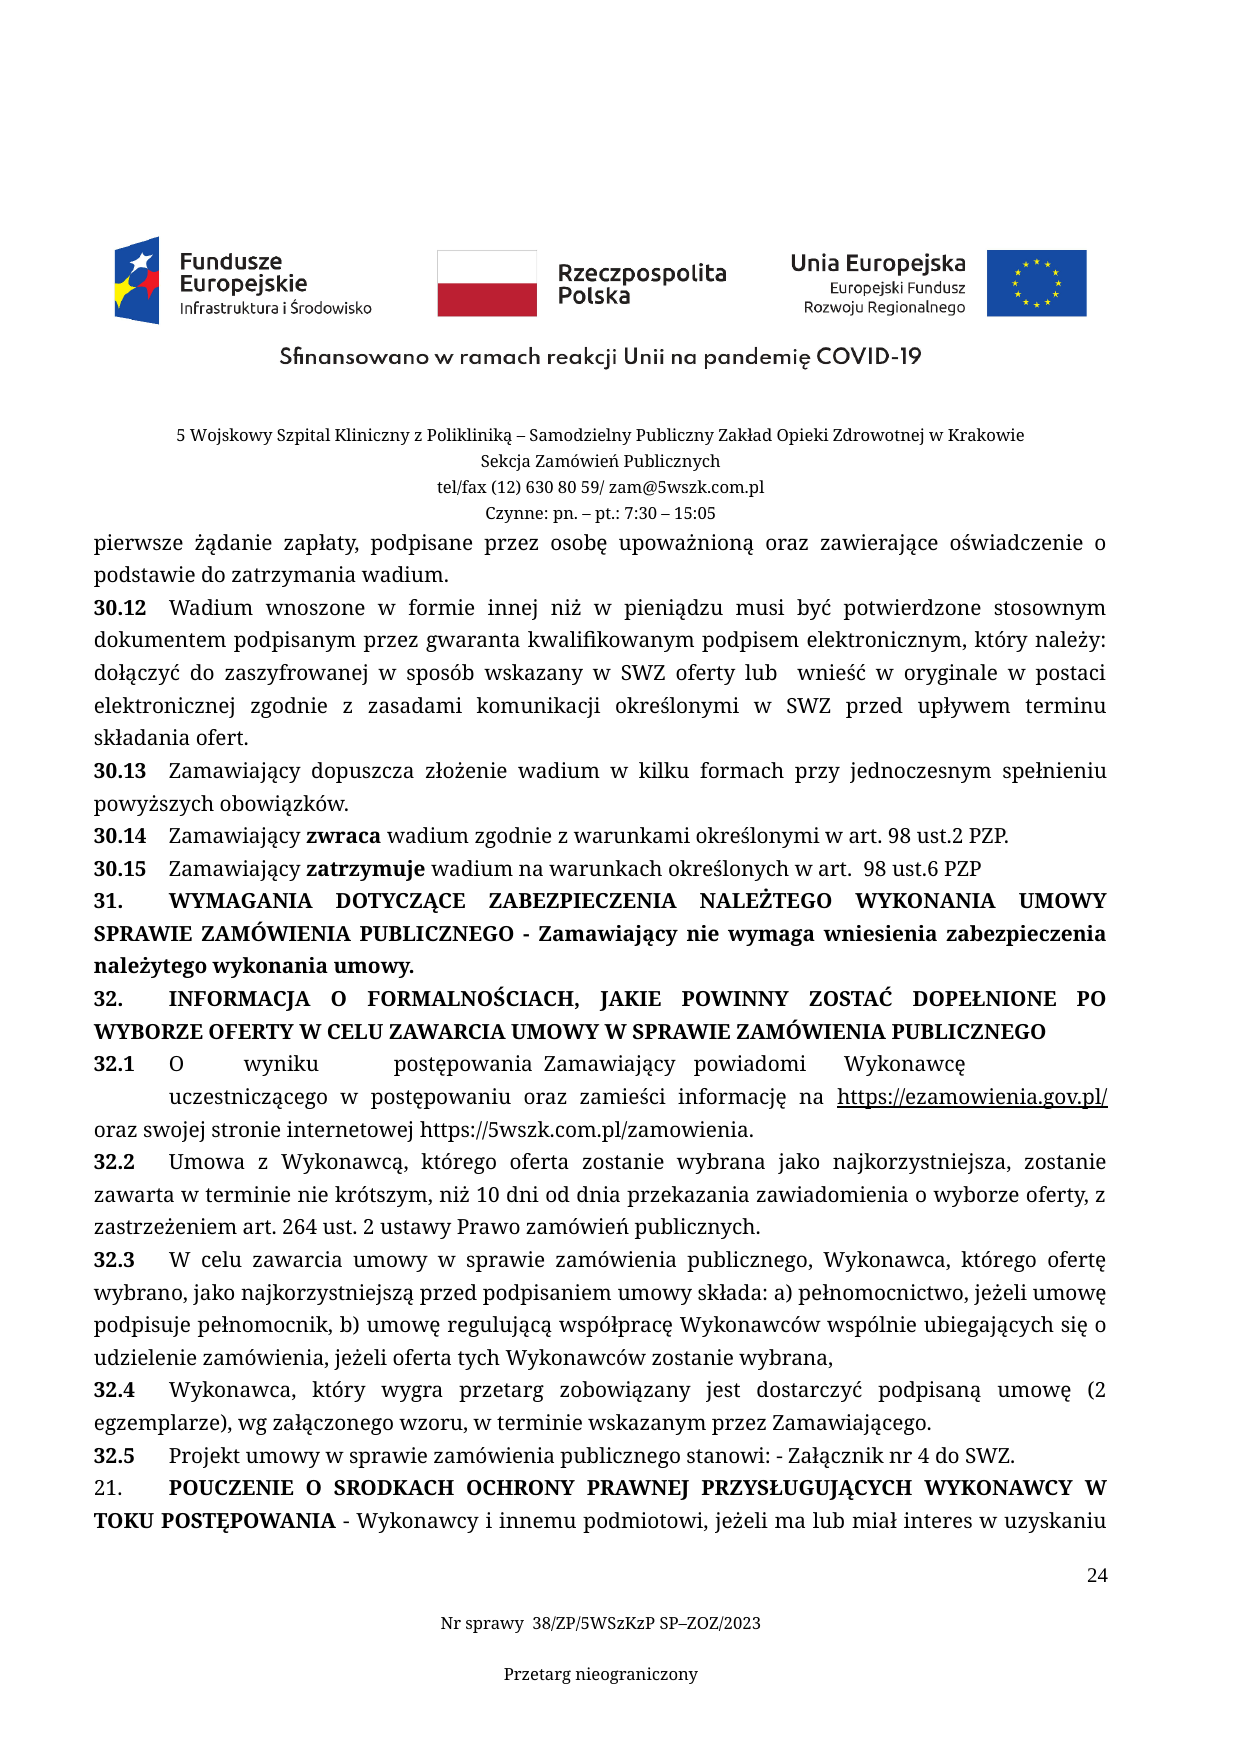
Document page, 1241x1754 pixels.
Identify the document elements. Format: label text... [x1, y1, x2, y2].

text 32. INFORMACJA O FORMALNOŚCIACH, JAKIE POWINNY ZOSTAĆ DOPEŁNIONE PO WYBORZE OFERTY W CELU ZAWARCIA UMOWY W SPRAWIE ZAMÓWIENIA PUBLICZNEGO [94, 984, 1107, 1045]
list Zamawiający zastrzega, że w przypadku złożenia poręczenia, gwarancji bankowej lub gwarancji ubezpieczeniowej, poręczyciel (gwarant) zobowiązuje się nieodwołalnie i bezwarunkowo do zapłacenia Zamawiającemu każdej kwoty do łącznej maksymalnej wysokości kwoty wadium, na pierwsze żądanie zapłaty, podpisane przez osobę upoważnioną oraz zawierające oświadczenie o podstawie do zatrzymania wadium. [94, 528, 1107, 589]
list POUCZENIE O SRODKACH OCHRONY PRAWNEJ PRZYSŁUGUJĄCYCH WYKONAWCY W TOKU POSTĘPOWANIA - Wykonawcy i innemu podmiotowi, jeżeli ma lub miał interes w uzyskaniu danego zamówienia oraz poniósł lub może ponieść szkodę w wyniku naruszenia przez Zamawiającego przepisów ustawy Prawo zamówień publicznych z dnia 11 września 2019 r., przysługują środki ochrony prawnej w postaci odwołania i skargi do sądu, na zasadach określonych w Dziale IX tej ustawy (art. 506 – 576). [94, 1473, 1107, 1534]
text 31. WYMAGANIA DOTYCZĄCE ZABEZPIECZENIA NALEŻTEGO WYKONANIA UMOWY SPRAWIE ZAMÓWIENIA PUBLICZNEGO - Zamawiający nie wymaga wniesienia zabezpieczenia należytego wykonania umowy. [94, 886, 1107, 980]
list Umowa z Wykonawcą, którego oferta zostanie wybrana jako najkorzystniejsza, zostanie zawarta w terminie nie krótszym, niż 10 dni od dnia przekazania zawiadomienia o wyborze oferty, z zastrzeżeniem art. 264 ust. 2 ustawy Prawo zamówień publicznych. [94, 1147, 1107, 1241]
list Wykonawca, który wygra przetarg zobowiązany jest dostarczyć podpisaną umowę (2 egzemplarze), wg załączonego wzoru, w terminie wskazanym przez Zamawiającego. [94, 1376, 1107, 1437]
list Projekt umowy w sprawie zamówienia publicznego stanowi: - Załącznik nr 4 do SWZ. [94, 1441, 1107, 1469]
picture [93, 211, 1108, 394]
list W celu zawarcia umowy w sprawie zamówienia publicznego, Wykonawca, którego ofertę wybrano, jako najkorzystniejszą przed podpisaniem umowy składa: a) pełnomocnictwo, jeżeli umowę podpisuje pełnomocnik, b) umowę regulującą współpracę Wykonawców wspólnie ubiegających się o udzielenie zamówienia, jeżeli oferta tych Wykonawców zostanie wybrana, [94, 1245, 1107, 1371]
list O wyniku postępowania Zamawiający powiadomi Wykonawcę uczestniczącego w postępowaniu oraz zamieści informację na https://ezamowienia.gov.pl/ oraz swojej stronie internetowej https://5wszk.com.pl/zamowienia. [94, 1049, 1107, 1143]
list Zamawiający zwraca wadium zgodnie z warunkami określonymi w art. 98 ust.2 PZP. [94, 821, 1107, 850]
list Zamawiający dopuszcza złożenie wadium w kilku formach przy jednoczesnym spełnieniu powyższych obowiązków. [94, 756, 1107, 817]
list Zamawiający zatrzymuje wadium na warunkach określonych w art. 98 ust.6 PZP [94, 854, 1107, 882]
list Wadium wnoszone w formie innej niż w pieniądzu musi być potwierdzone stosownym dokumentem podpisanym przez gwaranta kwalifikowanym podpisem elektronicznym, który należy: dołączyć do zaszyfrowanej w sposób wskazany w SWZ oferty lub wnieść w oryginale w postaci elektronicznej zgodnie z zasadami komunikacji określonymi w SWZ przed upływem terminu składania ofert. [94, 593, 1107, 752]
